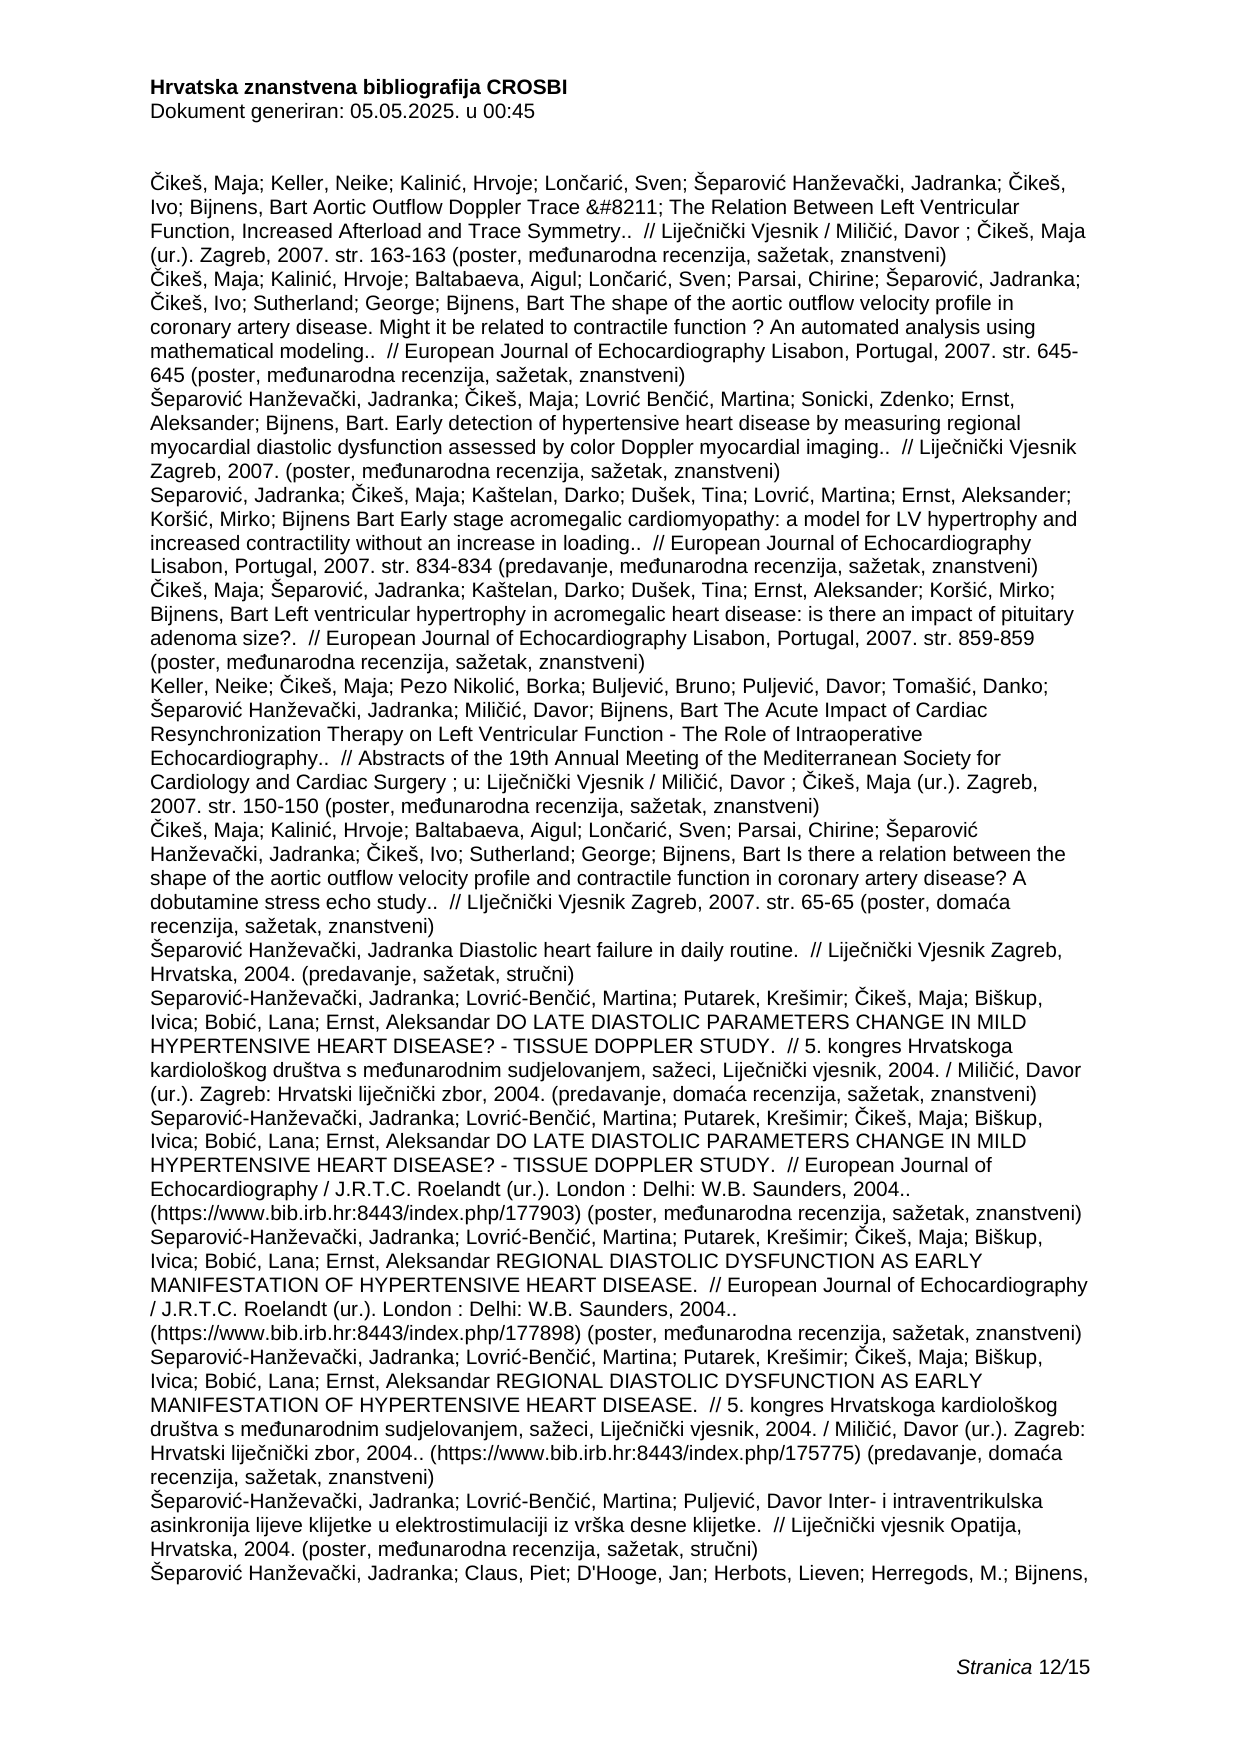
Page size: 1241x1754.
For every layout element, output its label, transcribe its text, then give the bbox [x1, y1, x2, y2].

text Čikeš, Maja; Keller, Neike; Kalinić, Hrvoje; Lončarić, Sven; Šeparović Hanževački, Jadranka; Čikeš, Ivo; Bijnens, Bart [150, 171, 1090, 267]
text Separović-Hanževački, Jadranka; Lovrić-Benčić, Martina; Putarek, Krešimir; Čikeš, Maja; Biškup, Ivica; Bobić, Lana; Ernst, Aleksandar [150, 1105, 1090, 1225]
text Separović-Hanževački, Jadranka; Lovrić-Benčić, Martina; Putarek, Krešimir; Čikeš, Maja; Biškup, Ivica; Bobić, Lana; Ernst, Aleksandar [150, 1345, 1090, 1489]
text Čikeš, Maja; Kalinić, Hrvoje; Baltabaeva, Aigul; Lončarić, Sven; Parsai, Chirine; Šeparović, Jadranka; Čikeš, Ivo; Sutherland; George; Bijnens, Bart [150, 267, 1090, 387]
text Separović-Hanževački, Jadranka; Lovrić-Benčić, Martina; Putarek, Krešimir; Čikeš, Maja; Biškup, Ivica; Bobić, Lana; Ernst, Aleksandar [150, 1225, 1090, 1345]
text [150, 1561, 1090, 1584]
text Šeparović Hanževački, Jadranka [150, 938, 1090, 986]
text Separović, Jadranka; Čikeš, Maja; Kaštelan, Darko; Dušek, Tina; Lovrić, Martina; Ernst, Aleksander; Koršić, Mirko; Bijnens Bart [150, 482, 1090, 578]
text Šeparović Hanževački, Jadranka; Čikeš, Maja; Lovrić Benčić, Martina; Sonicki, Zdenko; Ernst, Aleksander; Bijnens, Bart. [150, 387, 1090, 482]
text Čikeš, Maja; Šeparović, Jadranka; Kaštelan, Darko; Dušek, Tina; Ernst, Aleksander; Koršić, Mirko; Bijnens, Bart [150, 578, 1090, 674]
text Keller, Neike; Čikeš, Maja; Pezo Nikolić, Borka; Buljević, Bruno; Puljević, Davor; Tomašić, Danko; Šeparović Hanževački, Jadranka; Miličić, Davor; Bijnens, Bart [150, 674, 1090, 818]
text Separović-Hanževački, Jadranka; Lovrić-Benčić, Martina; Putarek, Krešimir; Čikeš, Maja; Biškup, Ivica; Bobić, Lana; Ernst, Aleksandar [150, 986, 1090, 1105]
text Čikeš, Maja; Kalinić, Hrvoje; Baltabaeva, Aigul; Lončarić, Sven; Parsai, Chirine; Šeparović Hanževački, Jadranka; Čikeš, Ivo; Sutherland; George; Bijnens, Bart [150, 818, 1090, 938]
text Šeparović-Hanževački, Jadranka; Lovrić-Benčić, Martina; Puljević, Davor [150, 1489, 1090, 1561]
